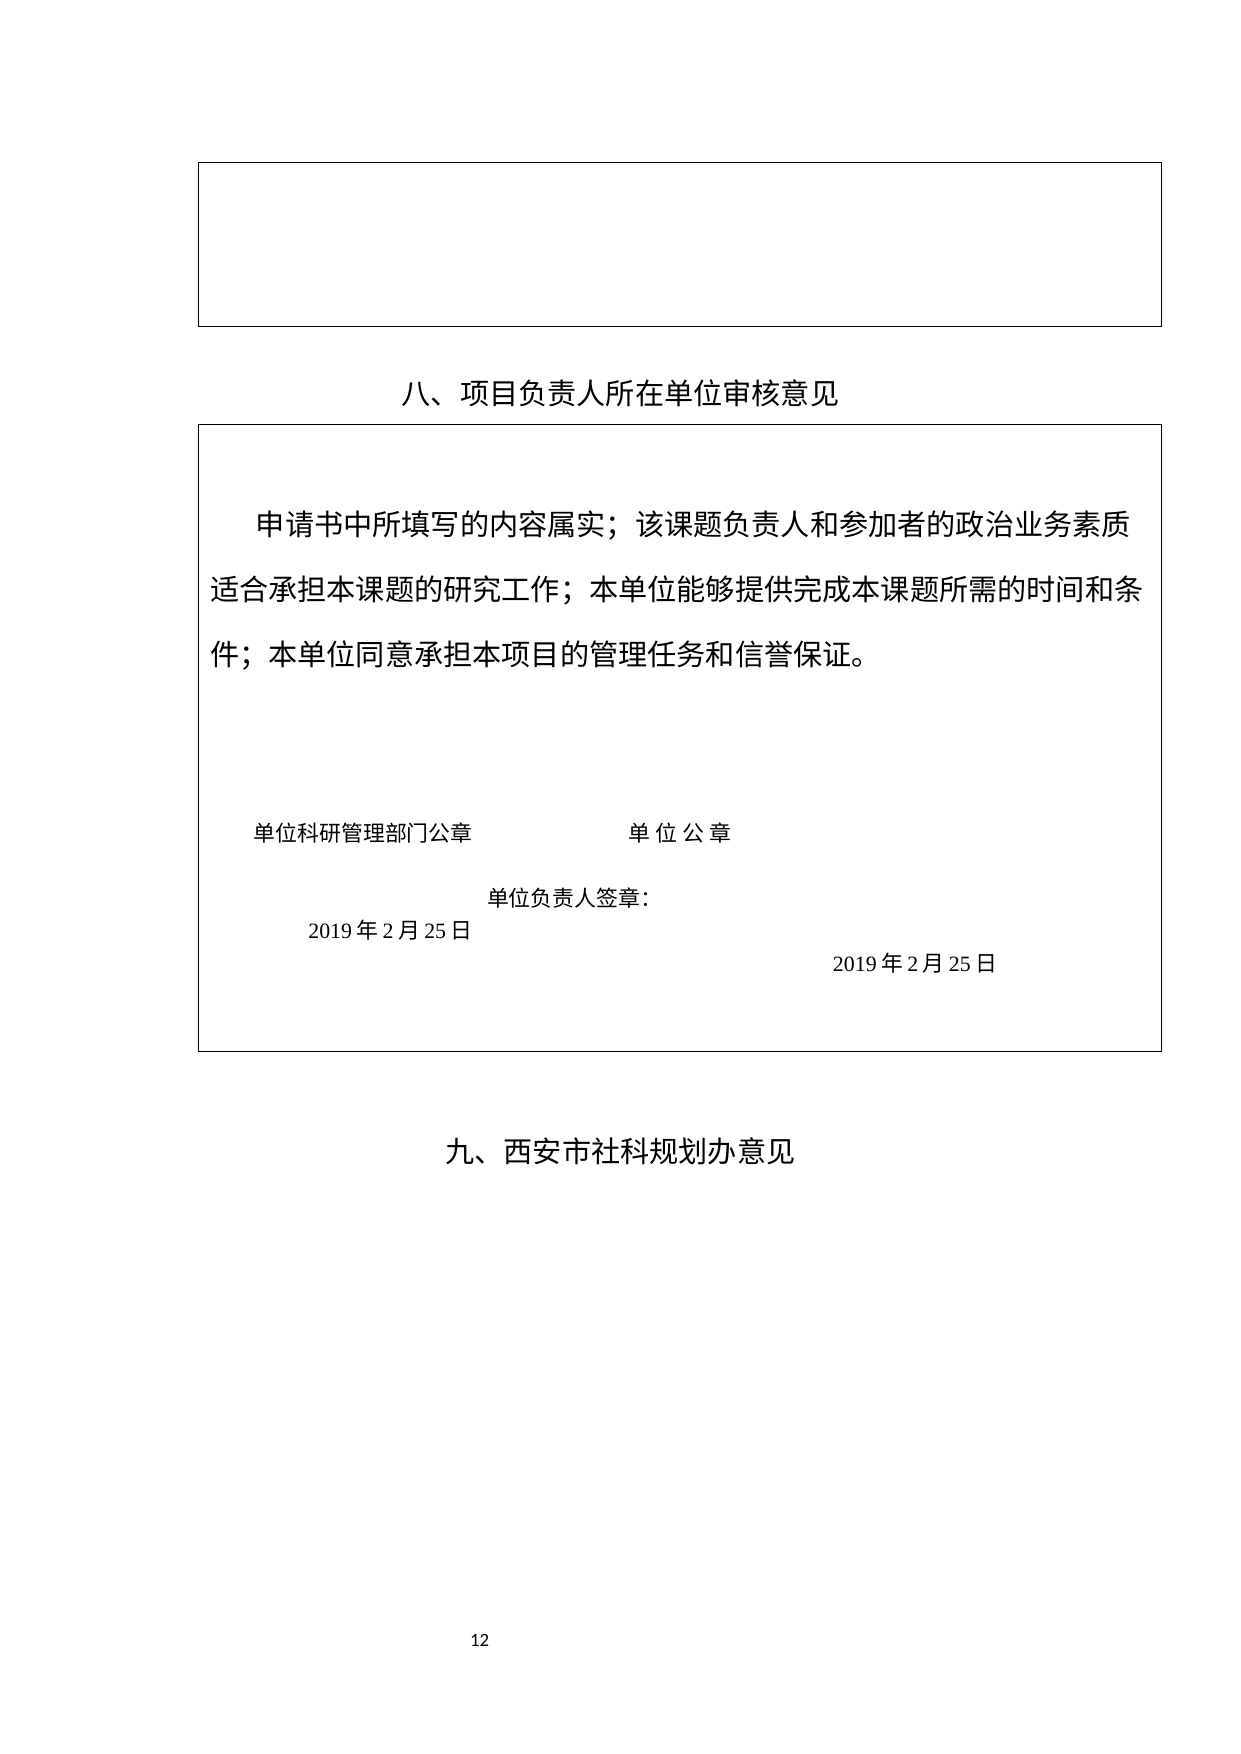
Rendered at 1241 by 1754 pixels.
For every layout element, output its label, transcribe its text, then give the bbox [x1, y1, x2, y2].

text 九、西安市社科规划办意见 [187, 1117, 1053, 1182]
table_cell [199, 163, 1161, 326]
table_header 申请书中所填写的内容属实；该课题负责人和参加者的政治业务素质适合承担本课题的研究工作；本单位能够提供完成本课题所需的时间和条件；本单位同意承担本项目的管理任务和信誉保证。 单位科研管理部门公章 单 位 公 章 单位负责人签章： 2019年2月25日 2019年2月25日 [199, 425, 1161, 1051]
text 八、项目负责人所在单位审核意见 [187, 359, 1053, 424]
